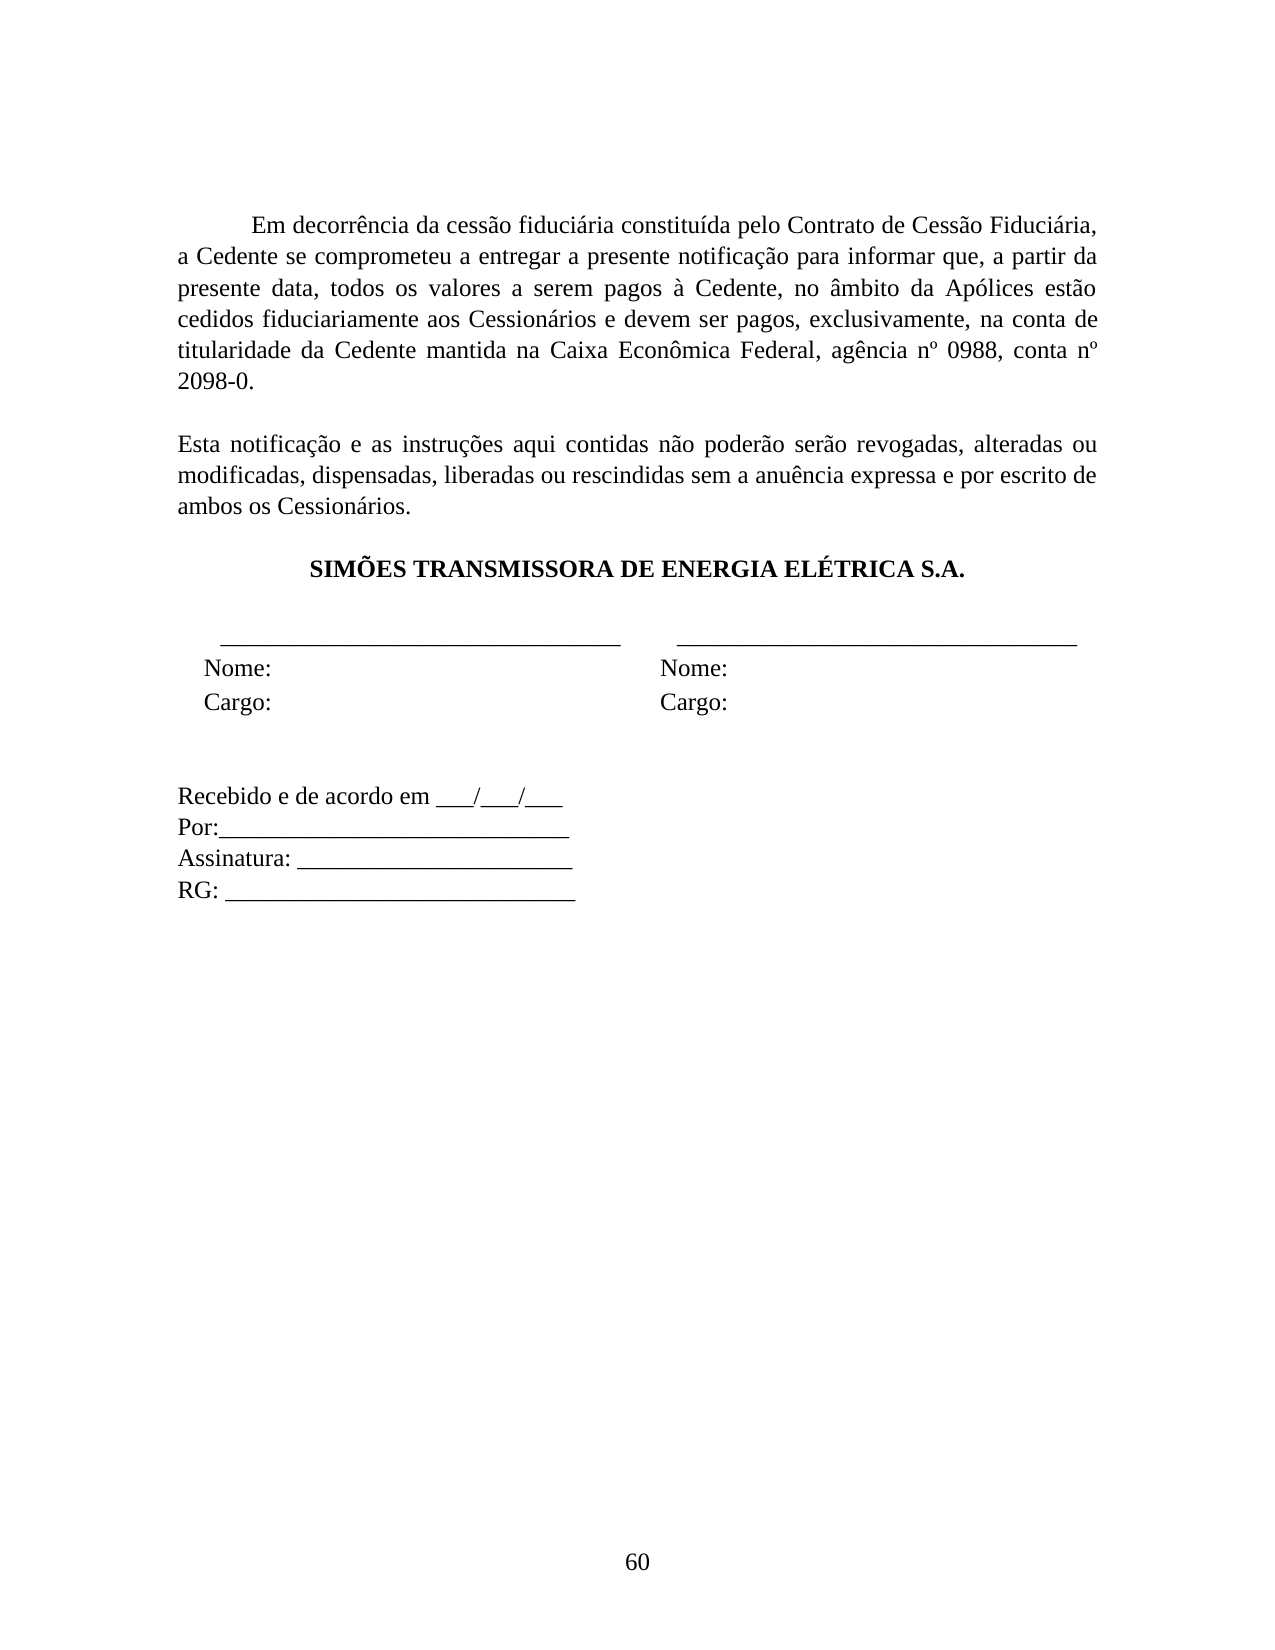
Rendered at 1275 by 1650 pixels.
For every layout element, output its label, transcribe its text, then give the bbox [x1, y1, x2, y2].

text Por:____________________________ [177, 811, 1098, 842]
text Recebido e de acordo em ___/___/___ [177, 779, 1098, 811]
table_cell [181, 584, 637, 717]
text Em decorrência da cessão fiduciária constituída pelo Contrato de Cessão Fiduciária, a Cedente se comprometeu a entregar a presente notificação para informar que, a partir da presente data, todos os valores a serem pagos à Cedente, no âmbito da Apólices estão cedidos fiduciariamente aos Cessionários e devem ser pagos, exclusivamente, na conta de titularidade da Cedente mantida na Caixa Econômica Federal, agência nº 0988, conta nº 2098-0. [177, 208, 1098, 396]
table_header SIMÕES TRANSMISSORA DE ENERGIA ELÉTRICA S.A. [181, 552, 1094, 583]
text RG: ____________________________ [177, 873, 1098, 904]
text Assinatura: ______________________ [177, 842, 1098, 873]
table_cell [638, 584, 1094, 717]
text Esta notificação e as instruções aqui contidas não poderão serão revogadas, alteradas ou modificadas, dispensadas, liberadas ou rescindidas sem a anuência expressa e por escrito de ambos os Cessionários. [177, 427, 1098, 521]
